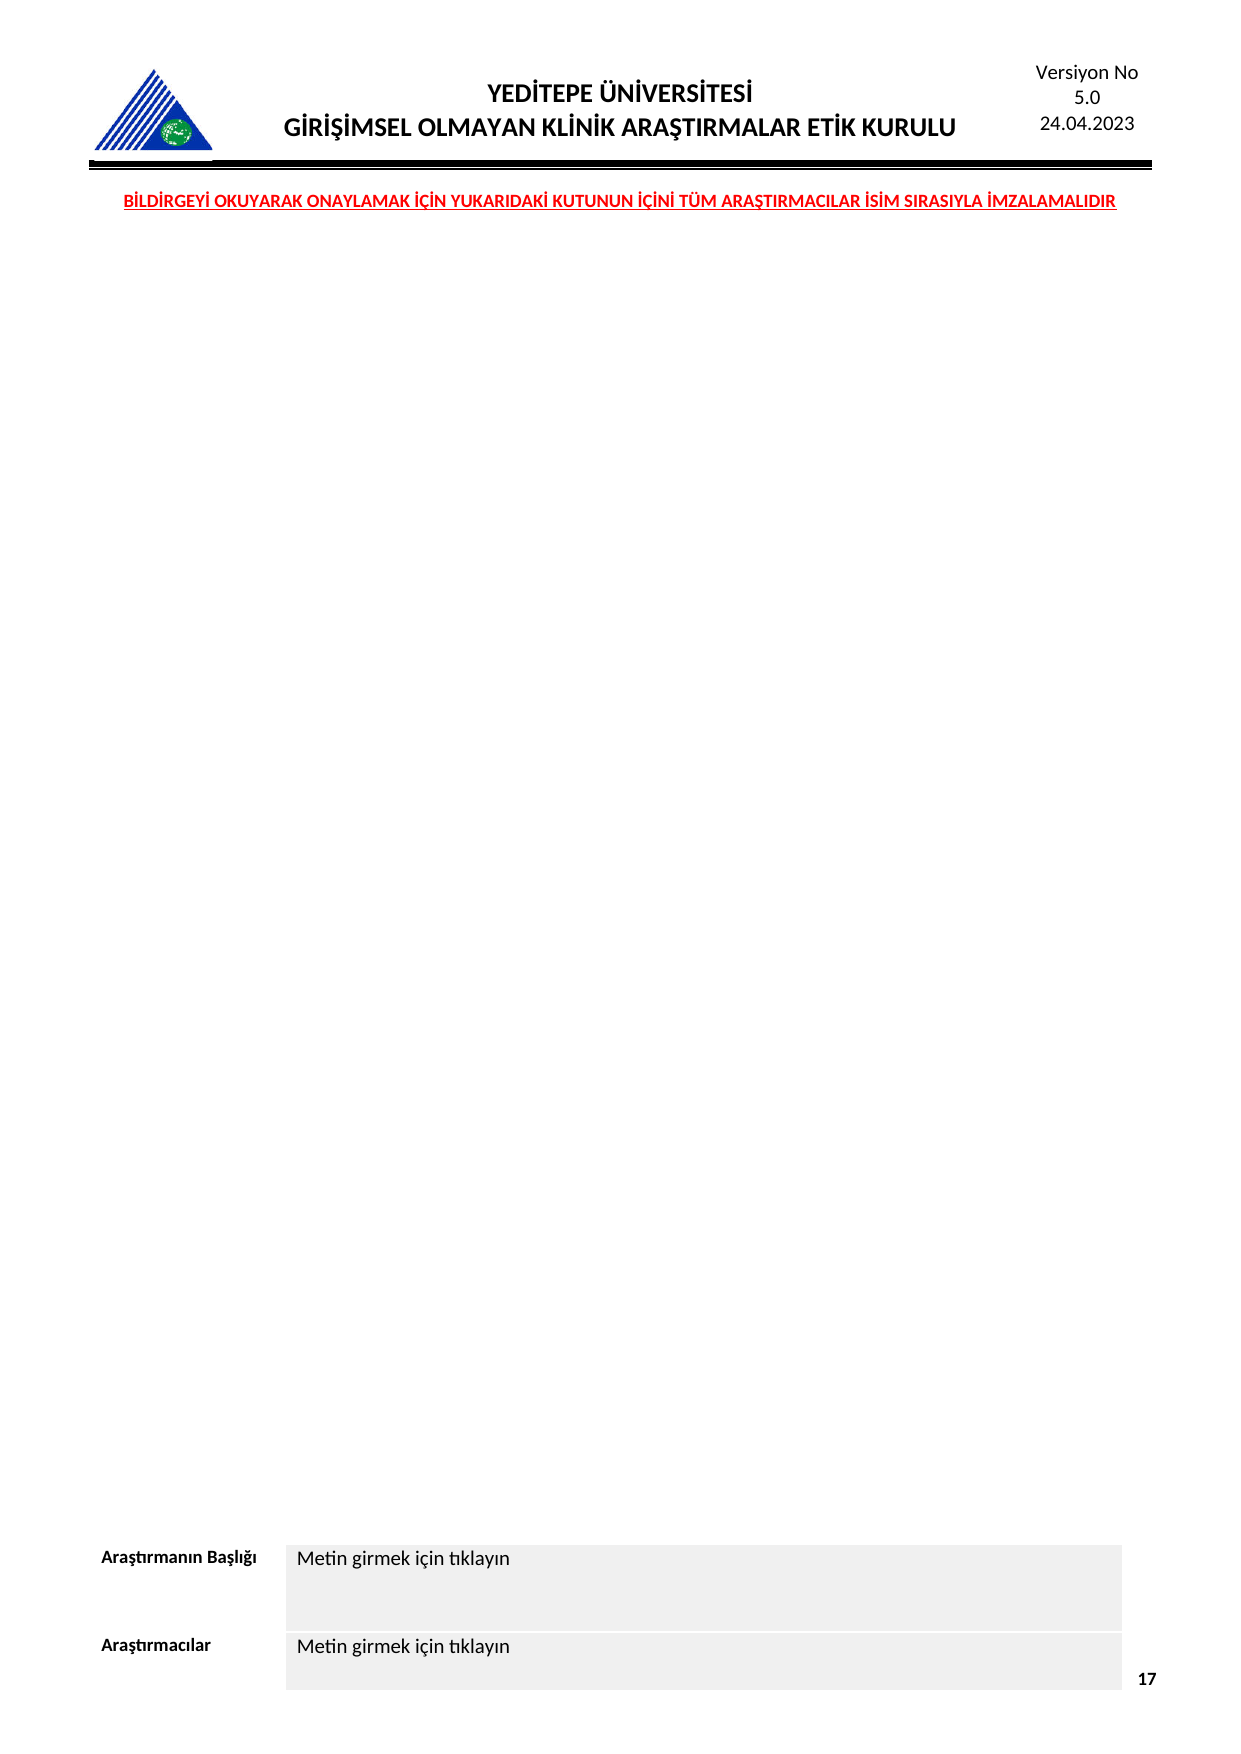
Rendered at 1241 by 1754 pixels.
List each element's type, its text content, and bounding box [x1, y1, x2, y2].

text BİLDİRGEYİ OKUYARAK ONAYLAMAK İÇİN YUKARIDAKİ KUTUNUN İÇİNİ TÜM ARAŞTIRMACILAR İSİM SIRASIYLA İMZALAMALIDIR [89, 189, 1152, 212]
picture [94, 59, 213, 161]
